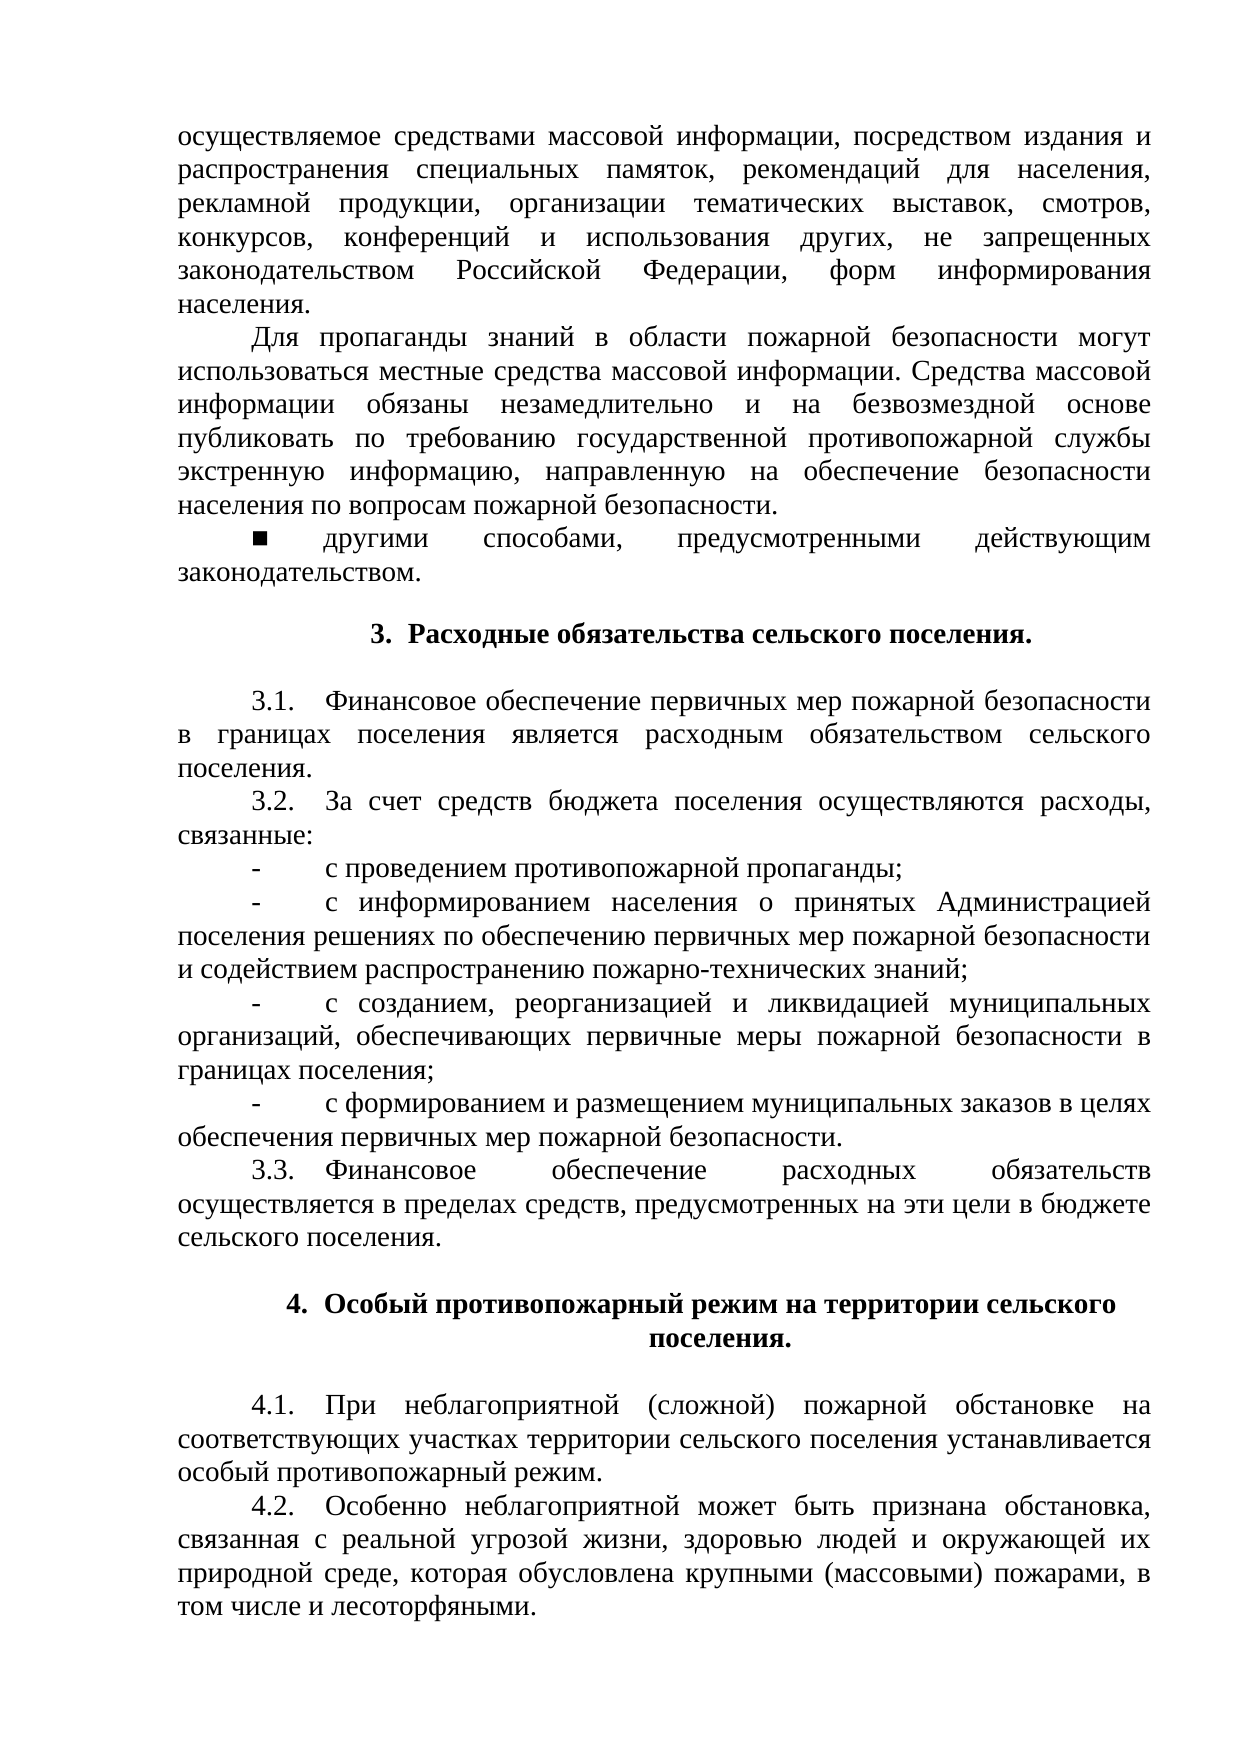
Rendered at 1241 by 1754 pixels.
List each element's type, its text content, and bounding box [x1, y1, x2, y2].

text Для пропаганды знаний в области пожарной безопасности могут использоваться местные средства массовой информации. Средства массовой информации обязаны незамедлительно и на безвозмездной основе публиковать по требованию государственной противопожарной службы экстренную информацию, направленную на обеспечение безопасности населения по вопросам пожарной безопасности. [177, 319, 1152, 521]
list Расходные обязательства сельского поселения. [251, 616, 1152, 649]
text - с информированием населения о принятых Администрацией поселения решениях по обеспечению первичных мер пожарной безопасности и содействием распространению пожарно-технических знаний; [177, 884, 1152, 985]
text 3.2. За счет средств бюджета поселения осуществляются расходы, связанные: [177, 783, 1152, 851]
text - с формированием и размещением муниципальных заказов в целях обеспечения первичных мер пожарной безопасности. [177, 1085, 1152, 1152]
text - с созданием, реорганизацией и ликвидацией муниципальных организаций, обеспечивающих первичные меры пожарной безопасности в границах поселения; [177, 985, 1152, 1085]
text 4.1. При неблагоприятной (сложной) пожарной обстановке на соответствующих участках территории сельского поселения устанавливается особый противопожарный режим. [177, 1387, 1152, 1488]
list Особый противопожарный режим на территории сельского поселения. [251, 1287, 1152, 1354]
text 3.1. Финансовое обеспечение первичных мер пожарной безопасности в границах поселения является расходным обязательством сельского поселения. [177, 683, 1152, 783]
text 4.2. Особенно неблагоприятной может быть признана обстановка, связанная с реальной угрозой жизни, здоровью людей и окружающей их природной среде, которая обусловлена крупными (массовыми) пожарами, в том числе и лесоторфяными. [177, 1488, 1152, 1622]
text ■ другими способами, предусмотренными действующим законодательством. [177, 521, 1152, 588]
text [177, 118, 1152, 319]
text 3.3. Финансовое обеспечение расходных обязательств осуществляется в пределах средств, предусмотренных на эти цели в бюджете сельского поселения. [177, 1152, 1152, 1253]
text - с проведением противопожарной пропаганды; [177, 851, 1152, 884]
